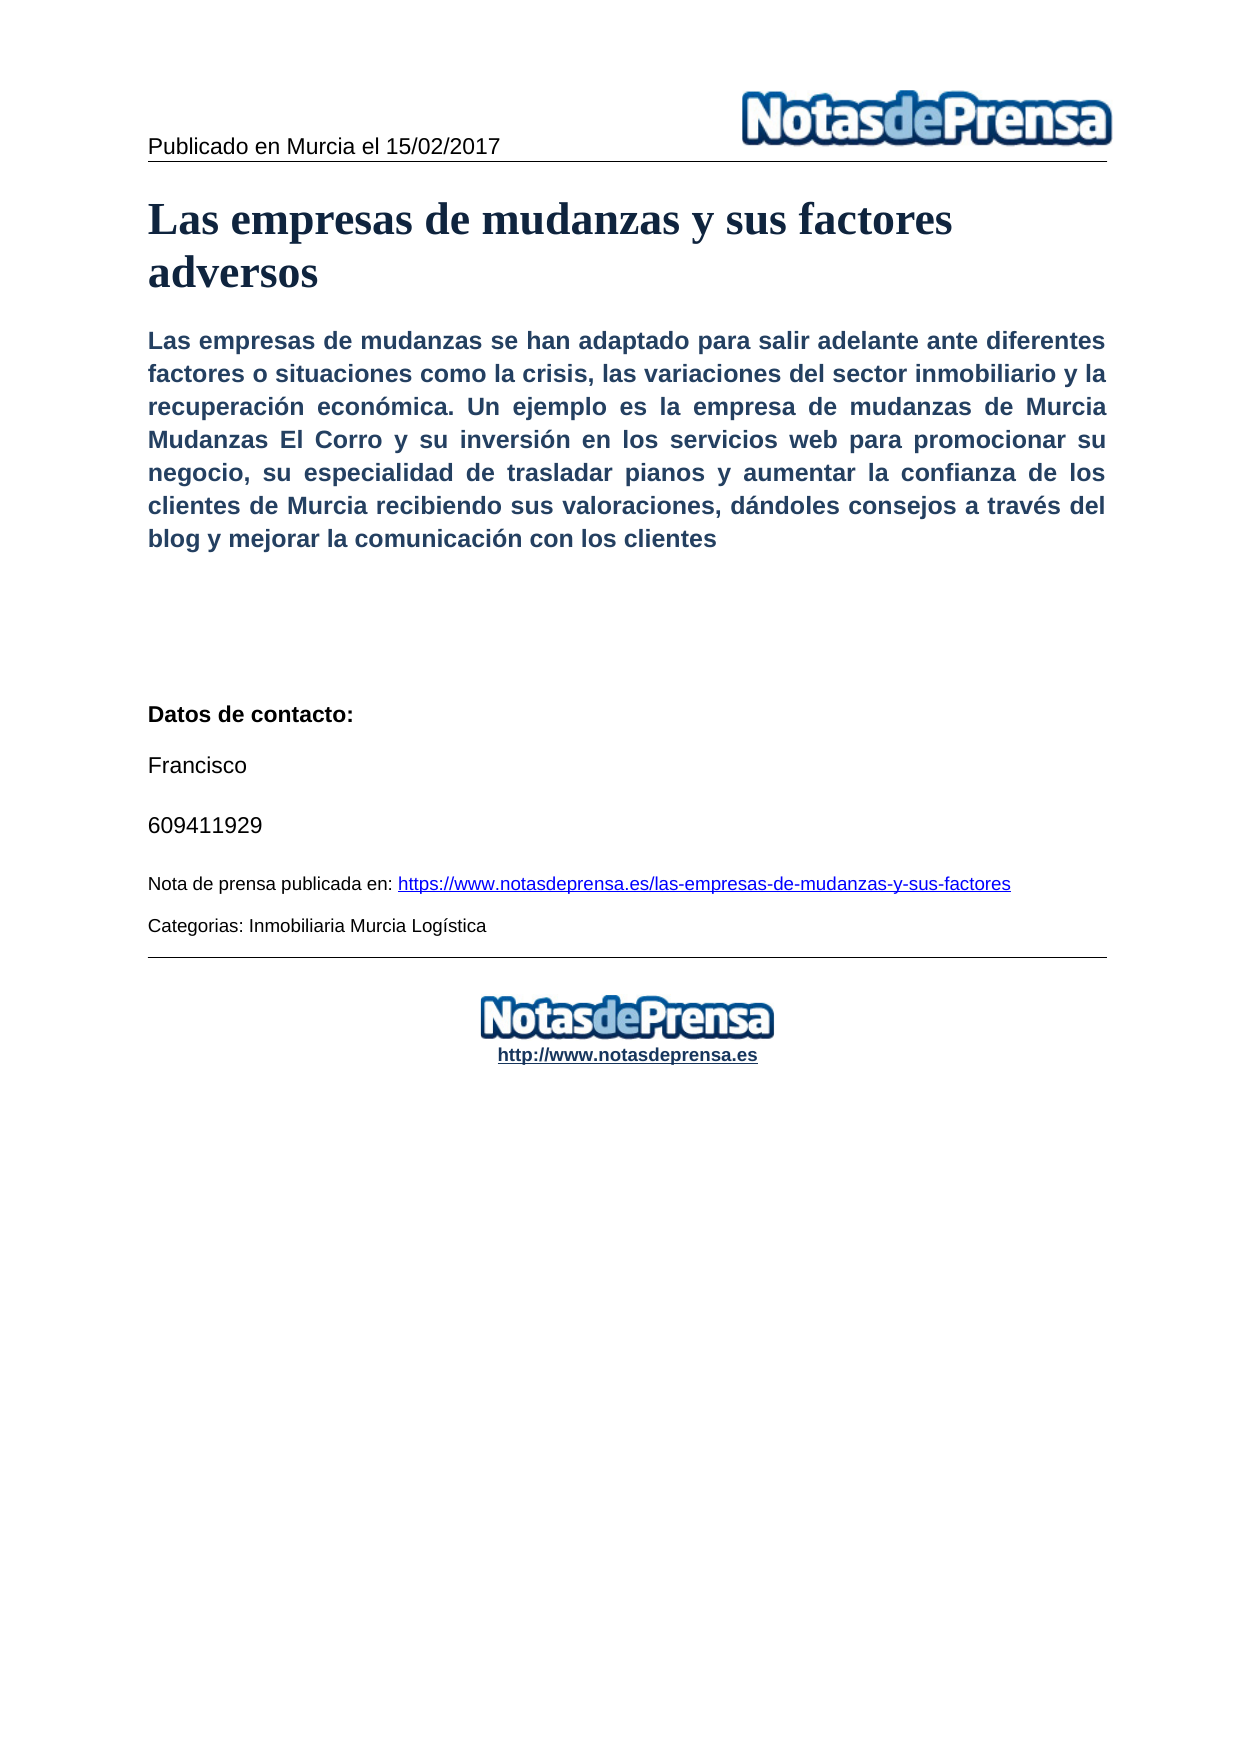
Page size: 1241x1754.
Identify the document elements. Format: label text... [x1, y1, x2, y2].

picture [742, 90, 1113, 148]
text Nota de prensa publicada en: https://www.notasdeprensa.es/las-empresas-de-mudanzas-y-sus-factores [148, 872, 1107, 894]
text 609411929 [148, 812, 1063, 838]
text Datos de contacto: [148, 701, 1107, 727]
subtitle Las empresas de mudanzas se han adaptado para salir adelante ante diferentes factores o situaciones como la crisis, las variaciones del sector inmobiliario y la recuperación económica. Un ejemplo es la empresa de mudanzas de Murcia Mudanzas El Corro y su inversión en los servicios web para promocionar su negocio, su especialidad de trasladar pianos y aumentar la confianza de los clientes de Murcia recibiendo sus valoraciones, dándoles consejos a través del blog y mejorar la comunicación con los clientes [148, 326, 1107, 553]
subtitle Las empresas de mudanzas y sus factores adversos [148, 192, 1107, 297]
text http://www.notasdeprensa.es [148, 1044, 1107, 1066]
text Francisco [148, 752, 1063, 778]
text Publicado en Murcia el 15/02/2017 [148, 133, 1107, 161]
picture [480, 994, 775, 1041]
text Categorias: Inmobiliaria Murcia Logística [148, 915, 1107, 936]
